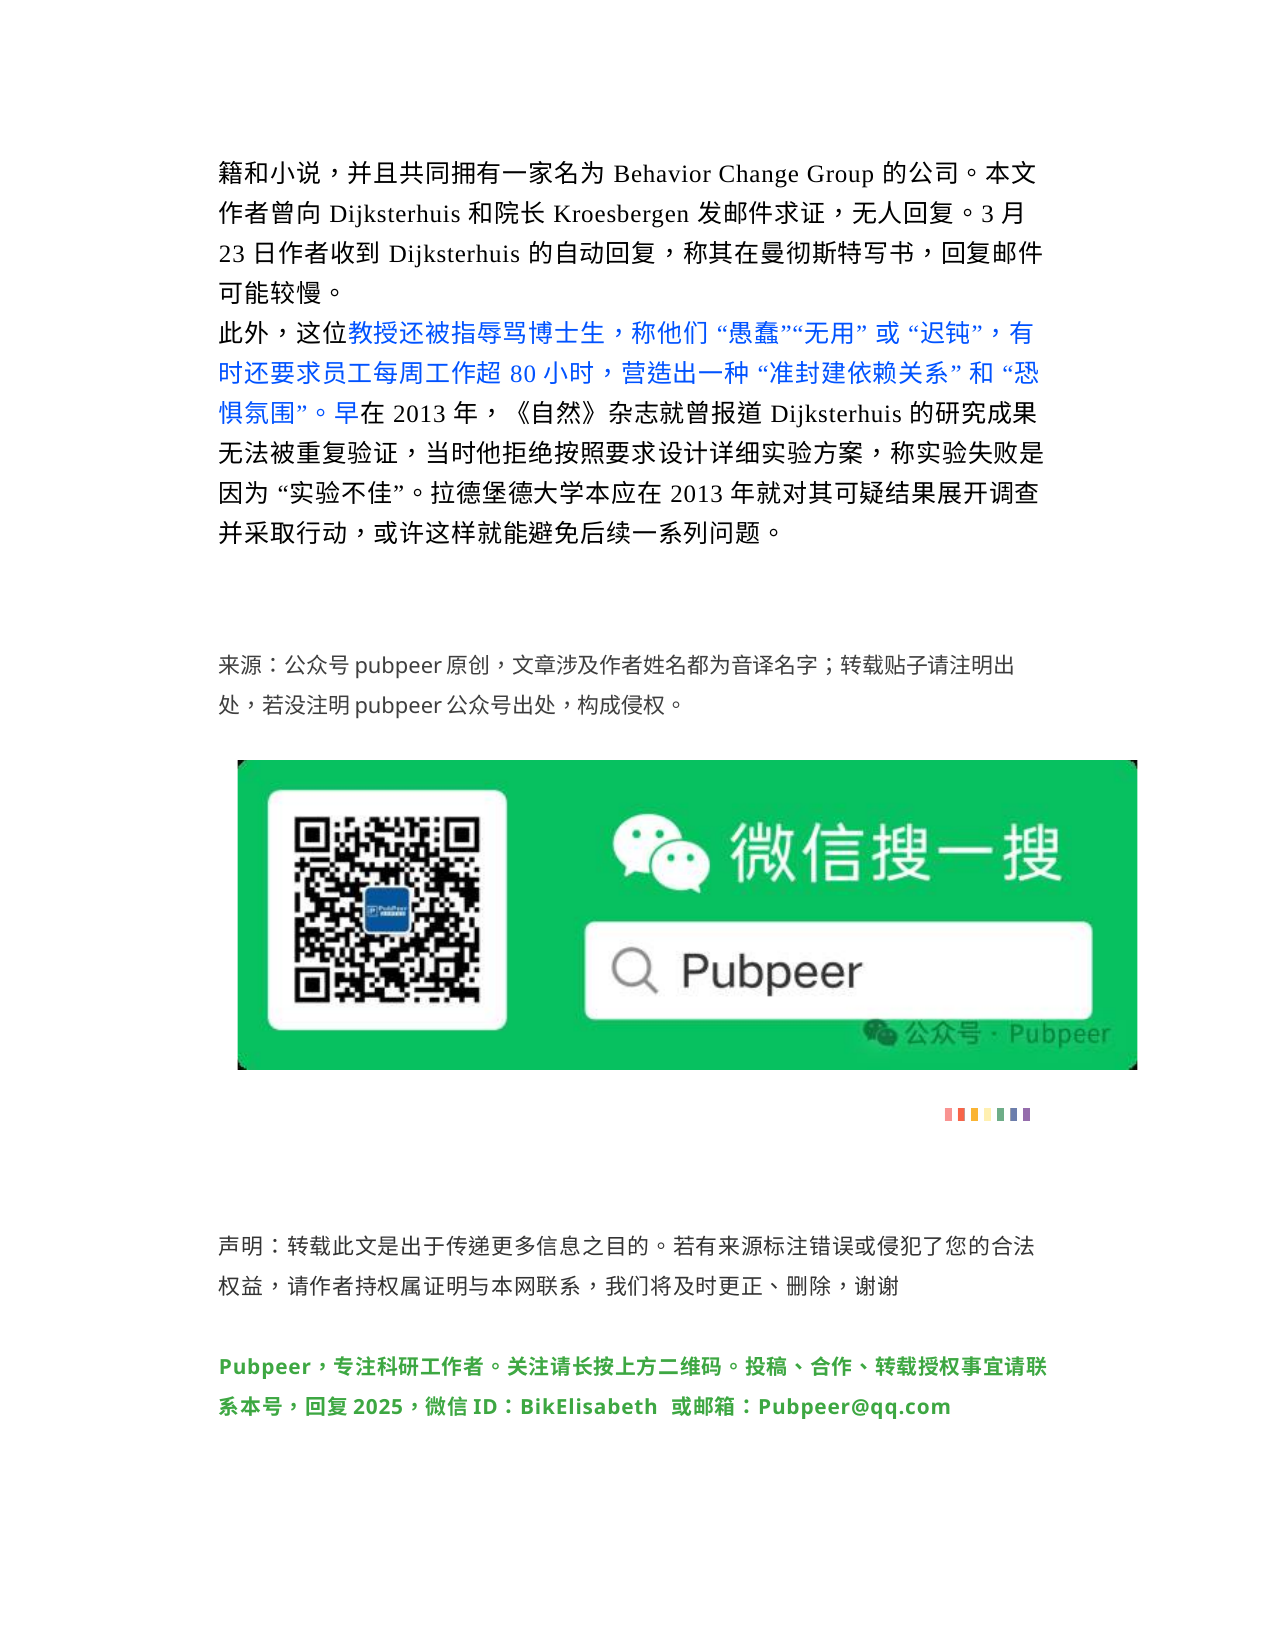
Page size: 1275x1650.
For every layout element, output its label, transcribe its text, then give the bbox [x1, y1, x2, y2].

text 此外，这位教授还被指辱骂博士生，称他们 “愚蠢”“无用” 或 “迟钝”，有时还要求员工每周工作超 80 小时，营造出一种 “准封建依赖关系” 和 “恐惧氛围”。早在 2013 年，《自然》杂志就曾报道 Dijksterhuis 的研究成果无法被重复验证，当时他拒绝按照要求设计详细实验方案，称实验失败是因为 “实验不佳”。拉德堡德大学本应在 2013 年就对其可疑结果展开调查并采取行动，或许这样就能避免后续一系列问题。 [219, 310, 1056, 550]
text 来源：公众号pubpeer原创，文章涉及作者姓名都为音译名字；转载贴子请注明出处，若没注明pubpeer公众号出处，构成侵权。 [219, 640, 1056, 720]
picture [237, 760, 1138, 1070]
text Pubpeer，专注科研工作者。关注请长按上方二维码。投稿、合作、转载授权事宜请联系本号，回复2025，微信ID：BikElisabeth 或邮箱：Pubpeer@qq.com [219, 1341, 1056, 1421]
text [219, 150, 1056, 310]
text 声明：转载此文是出于传递更多信息之目的。若有来源标注错误或侵犯了您的合法权益，请作者持权属证明与本网联系，我们将及时更正、删除，谢谢 [219, 1221, 1056, 1301]
picture [937, 1092, 1038, 1125]
